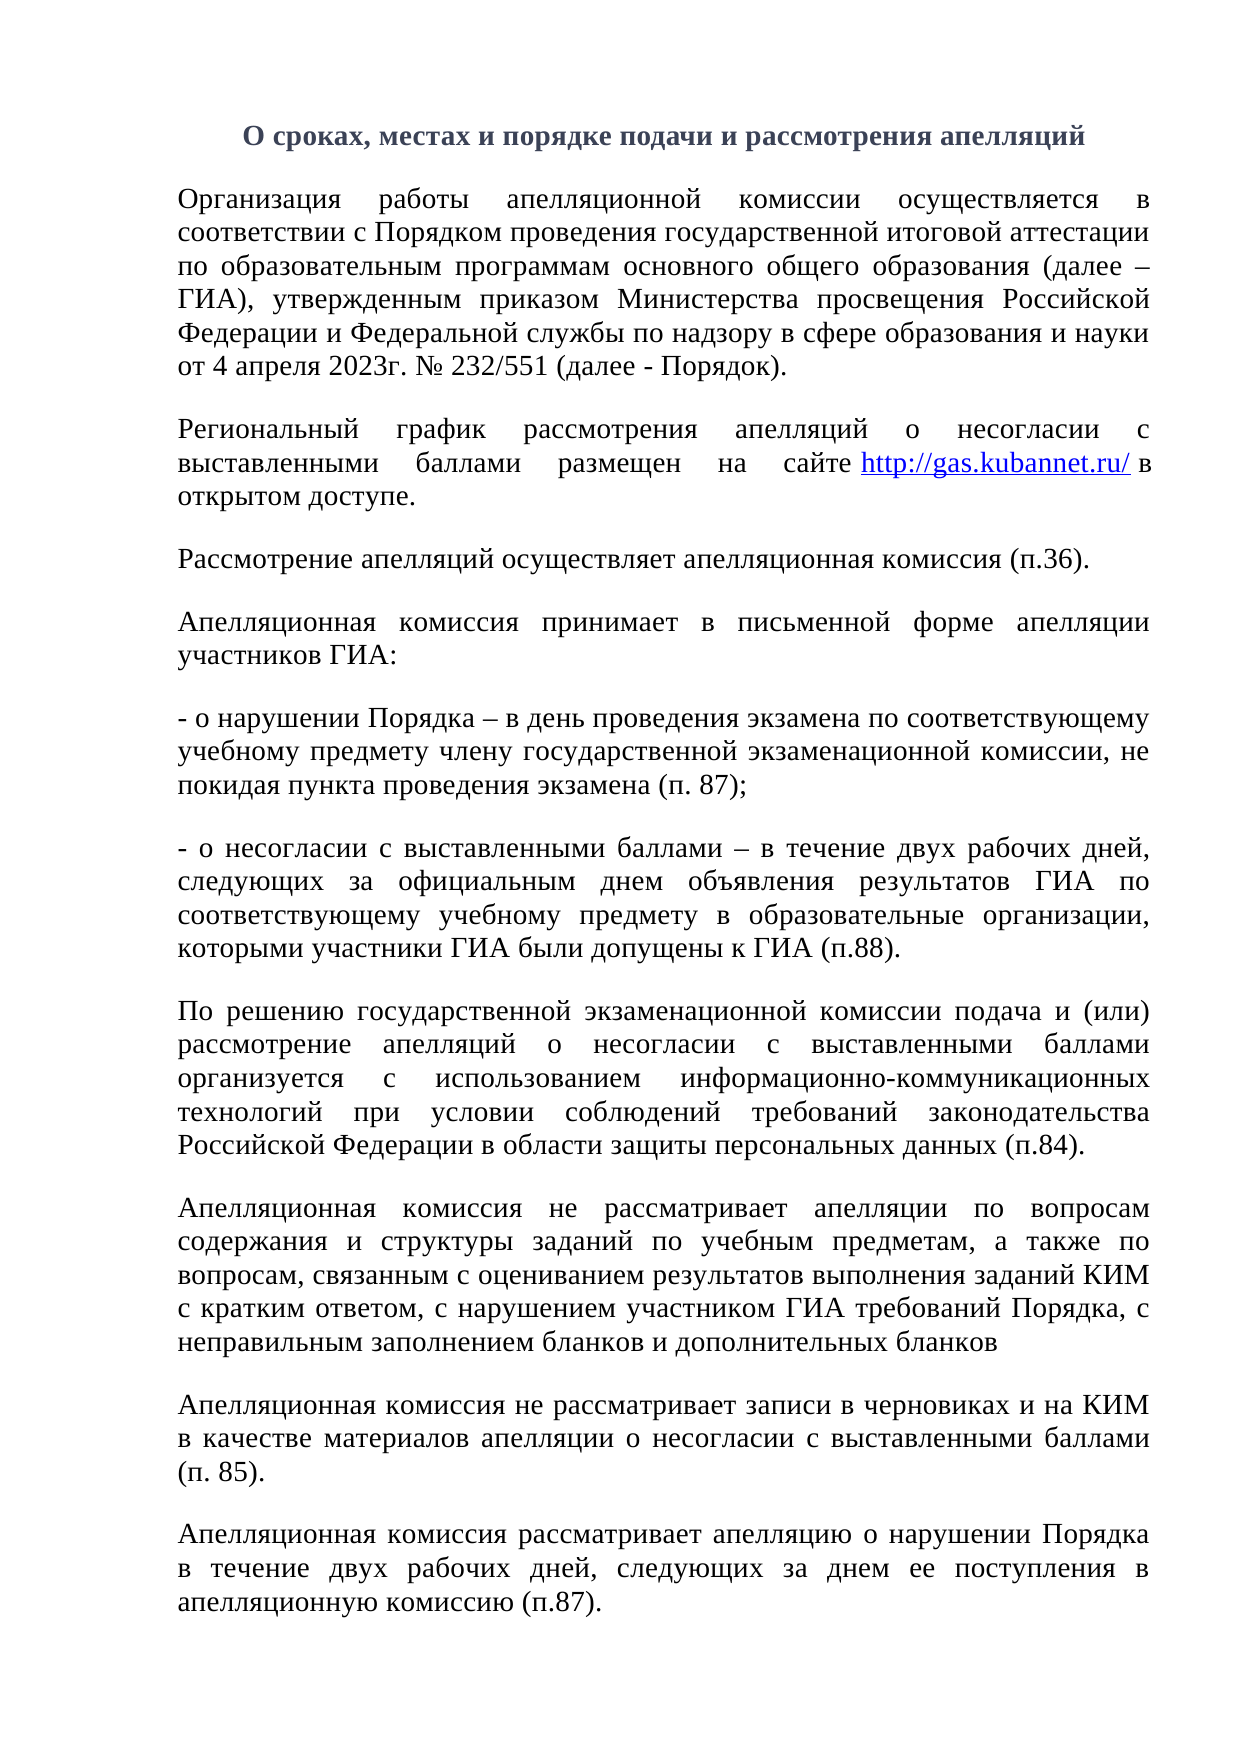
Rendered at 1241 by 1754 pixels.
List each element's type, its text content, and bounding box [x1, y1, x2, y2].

text Региональный график рассмотрения апелляций о несогласии с выставленными баллами размещен на сайте http://gas.kubannet.ru/ в открытом доступе. [177, 411, 1152, 512]
text Рассмотрение апелляций осуществляет апелляционная комиссия (п.36). [177, 541, 1152, 574]
text О сроках, местах и порядке подачи и рассмотрения апелляций [177, 118, 1152, 152]
text Организация работы апелляционной комиссии осуществляется в соответствии с Порядком проведения государственной итоговой аттестации по образовательным программам основного общего образования (далее – ГИА), утвержденным приказом Министерства просвещения Российской Федерации и Федеральной службы по надзору в сфере образования и науки от 4 апреля 2023г. № 232/551 (далее - Порядок). [177, 181, 1152, 382]
text - о нарушении Порядка – в день проведения экзамена по соответствующему учебному предмету члену государственной экзаменационной комиссии, не покидая пункта проведения экзамена (п. 87); [177, 700, 1152, 801]
text Апелляционная комиссия не рассматривает апелляции по вопросам содержания и структуры заданий по учебным предметам, а также по вопросам, связанным с оцениванием результатов выполнения заданий КИМ с кратким ответом, с нарушением участником ГИА требований Порядка, с неправильным заполнением бланков и дополнительных бланков [177, 1190, 1152, 1358]
text Апелляционная комиссия не рассматривает записи в черновиках и на КИМ в качестве материалов апелляции о несогласии с выставленными баллами (п. 85). [177, 1387, 1152, 1487]
text Апелляционная комиссия рассматривает апелляцию о нарушении Порядка в течение двух рабочих дней, следующих за днем ее поступления в апелляционную комиссию (п.87). [177, 1517, 1152, 1617]
text Апелляционная комиссия принимает в письменной форме апелляции участников ГИА: [177, 604, 1152, 671]
text По решению государственной экзаменационной комиссии подача и (или) рассмотрение апелляций о несогласии с выставленными баллами организуется с использованием информационно-коммуникационных технологий при условии соблюдений требований законодательства Российской Федерации в области защиты персональных данных (п.84). [177, 993, 1152, 1161]
text - о несогласии с выставленными баллами – в течение двух рабочих дней, следующих за официальным днем объявления результатов ГИА по соответствующему учебному предмету в образовательные организации, которыми участники ГИА были допущены к ГИА (п.88). [177, 830, 1152, 964]
